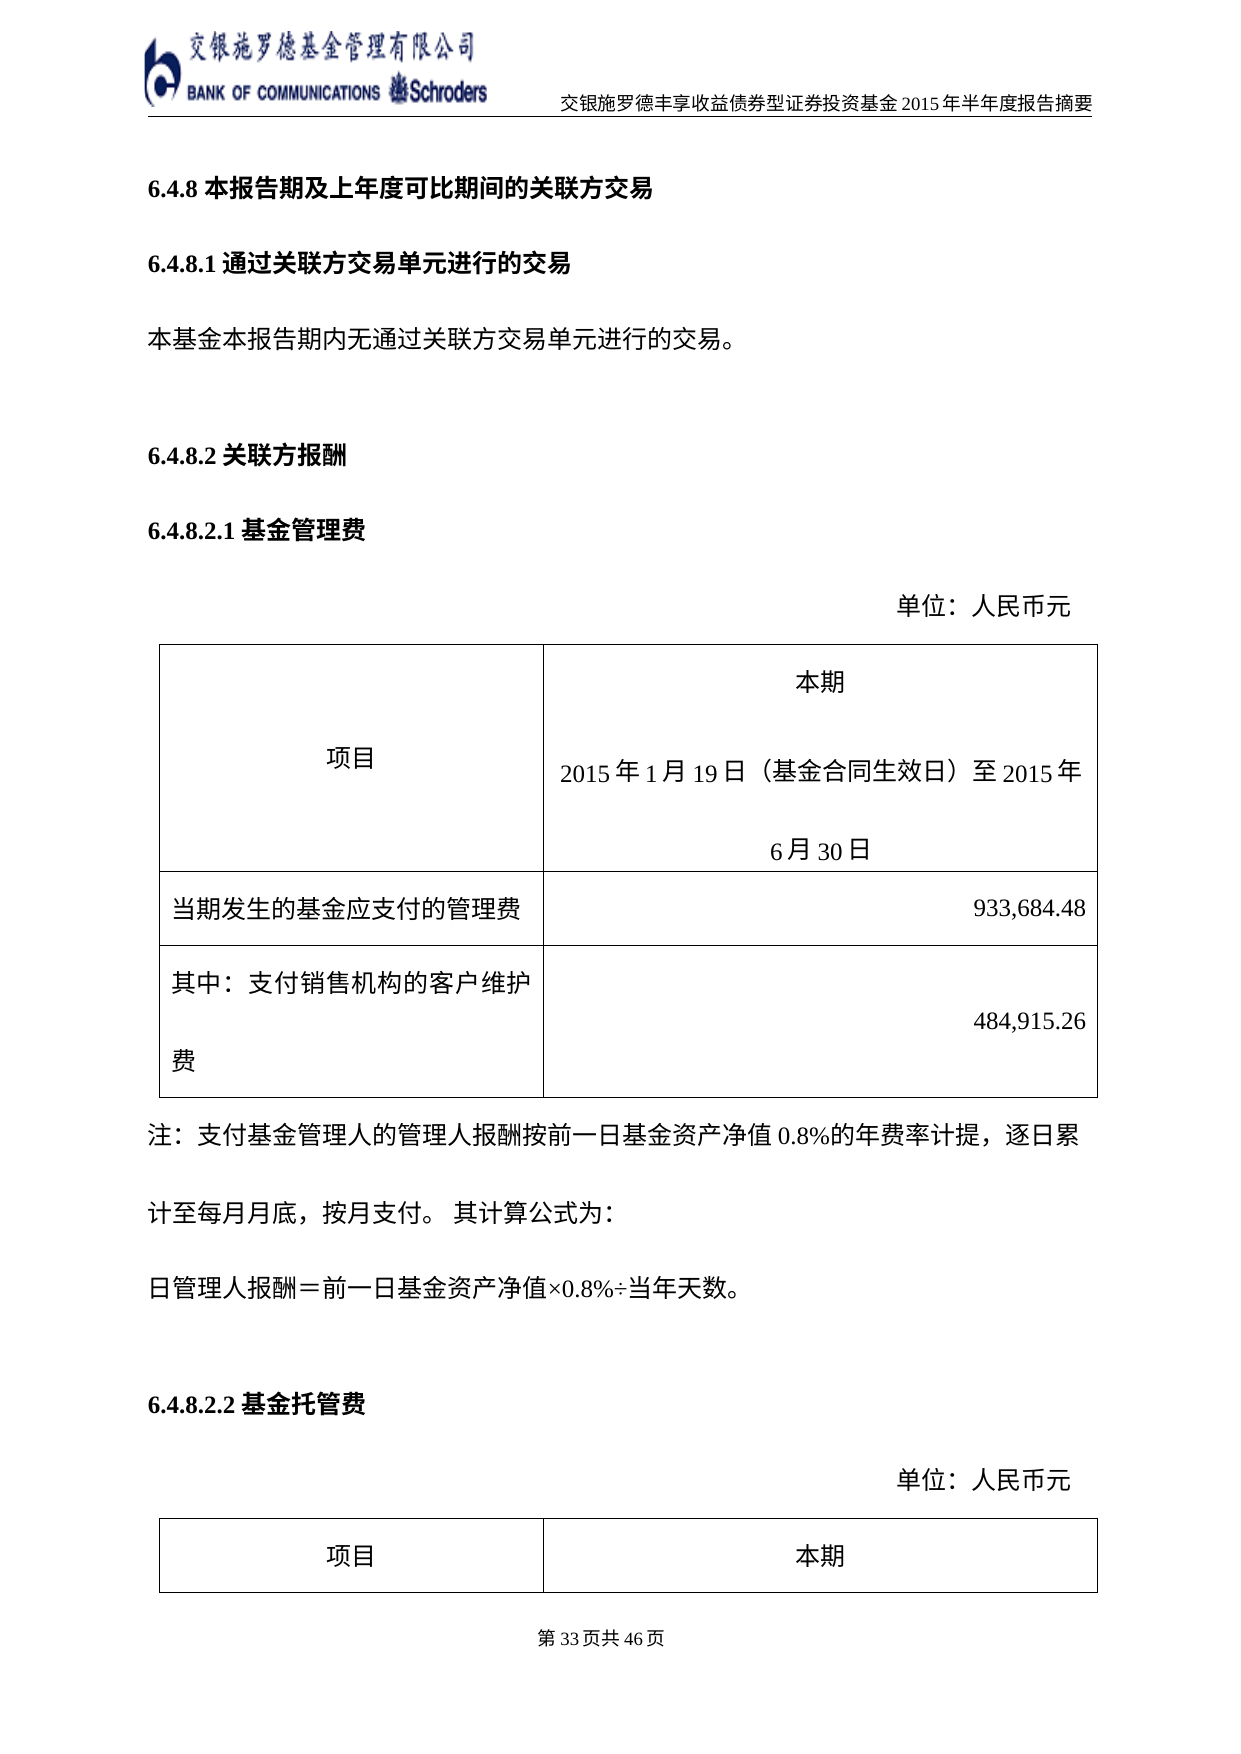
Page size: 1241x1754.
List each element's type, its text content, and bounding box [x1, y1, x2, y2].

picture [144, 31, 487, 107]
table_cell 其中：支付销售机构的客户维护费 [160, 946, 543, 1097]
table_header 项目 [160, 1519, 543, 1592]
text 6.4.8 本报告期及上年度可比期间的关联方交易 [148, 154, 1092, 219]
text 6.4.8.2.1 基金管理费 [148, 496, 1092, 561]
text 日管理人报酬＝前一日基金资产净值×0.8%÷当年天数。 [148, 1254, 1092, 1319]
text 单位：人民币元 [149, 572, 1071, 637]
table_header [544, 1519, 1097, 1592]
text 6.4.8.2.2 基金托管费 [148, 1371, 1092, 1436]
table_header 本期 2015年1月19日（基金合同生效日）至2015年6月30日 [544, 645, 1097, 871]
table_header 项目 [160, 645, 543, 871]
text 注：支付基金管理人的管理人报酬按前一日基金资产净值0.8%的年费率计提，逐日累计至每月月底，按月支付。 其计算公式为： [148, 1101, 1092, 1244]
text 6.4.8.1 通过关联方交易单元进行的交易 [148, 229, 1092, 294]
text 本基金本报告期内无通过关联方交易单元进行的交易。 [148, 305, 1092, 370]
text 单位：人民币元 [149, 1446, 1071, 1511]
table_cell 484,915.26 [544, 946, 1097, 1097]
text 6.4.8.2 关联方报酬 [148, 421, 1092, 486]
table_cell 当期发生的基金应支付的管理费 [160, 872, 543, 945]
table_cell 933,684.48 [544, 872, 1097, 945]
